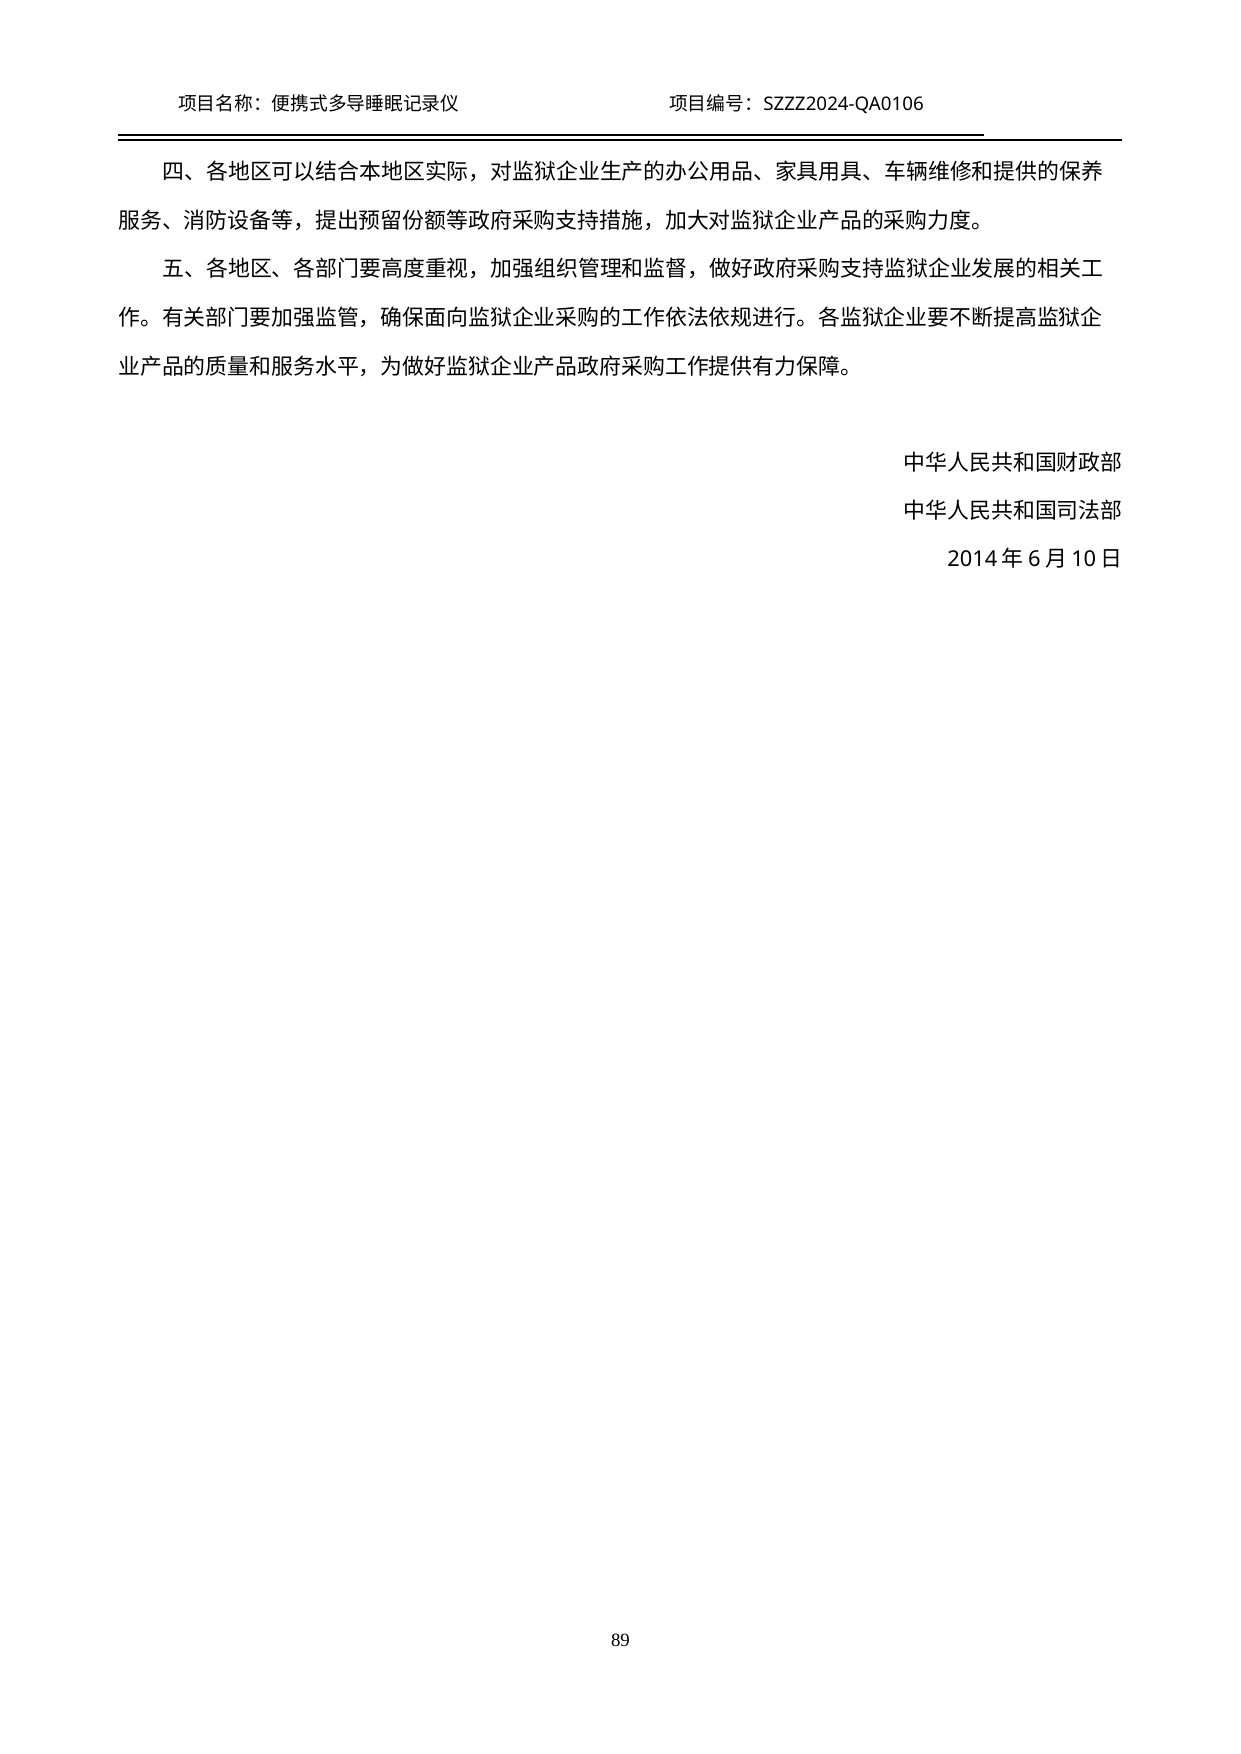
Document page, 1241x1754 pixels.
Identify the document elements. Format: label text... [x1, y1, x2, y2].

text 中华人民共和国财政部 [118, 444, 1122, 477]
text 2014年6月10日 [118, 541, 1122, 573]
text 五、各地区、各部门要高度重视，加强组织管理和监督，做好政府采购支持监狱企业发展的相关工作。有关部门要加强监管，确保面向监狱企业采购的工作依法依规进行。各监狱企业要不断提高监狱企业产品的质量和服务水平，为做好监狱企业产品政府采购工作提供有力保障。 [118, 251, 1122, 381]
text 四、各地区可以结合本地区实际，对监狱企业生产的办公用品、家具用具、车辆维修和提供的保养服务、消防设备等，提出预留份额等政府采购支持措施，加大对监狱企业产品的采购力度。 [118, 154, 1122, 235]
text 中华人民共和国司法部 [118, 492, 1122, 525]
